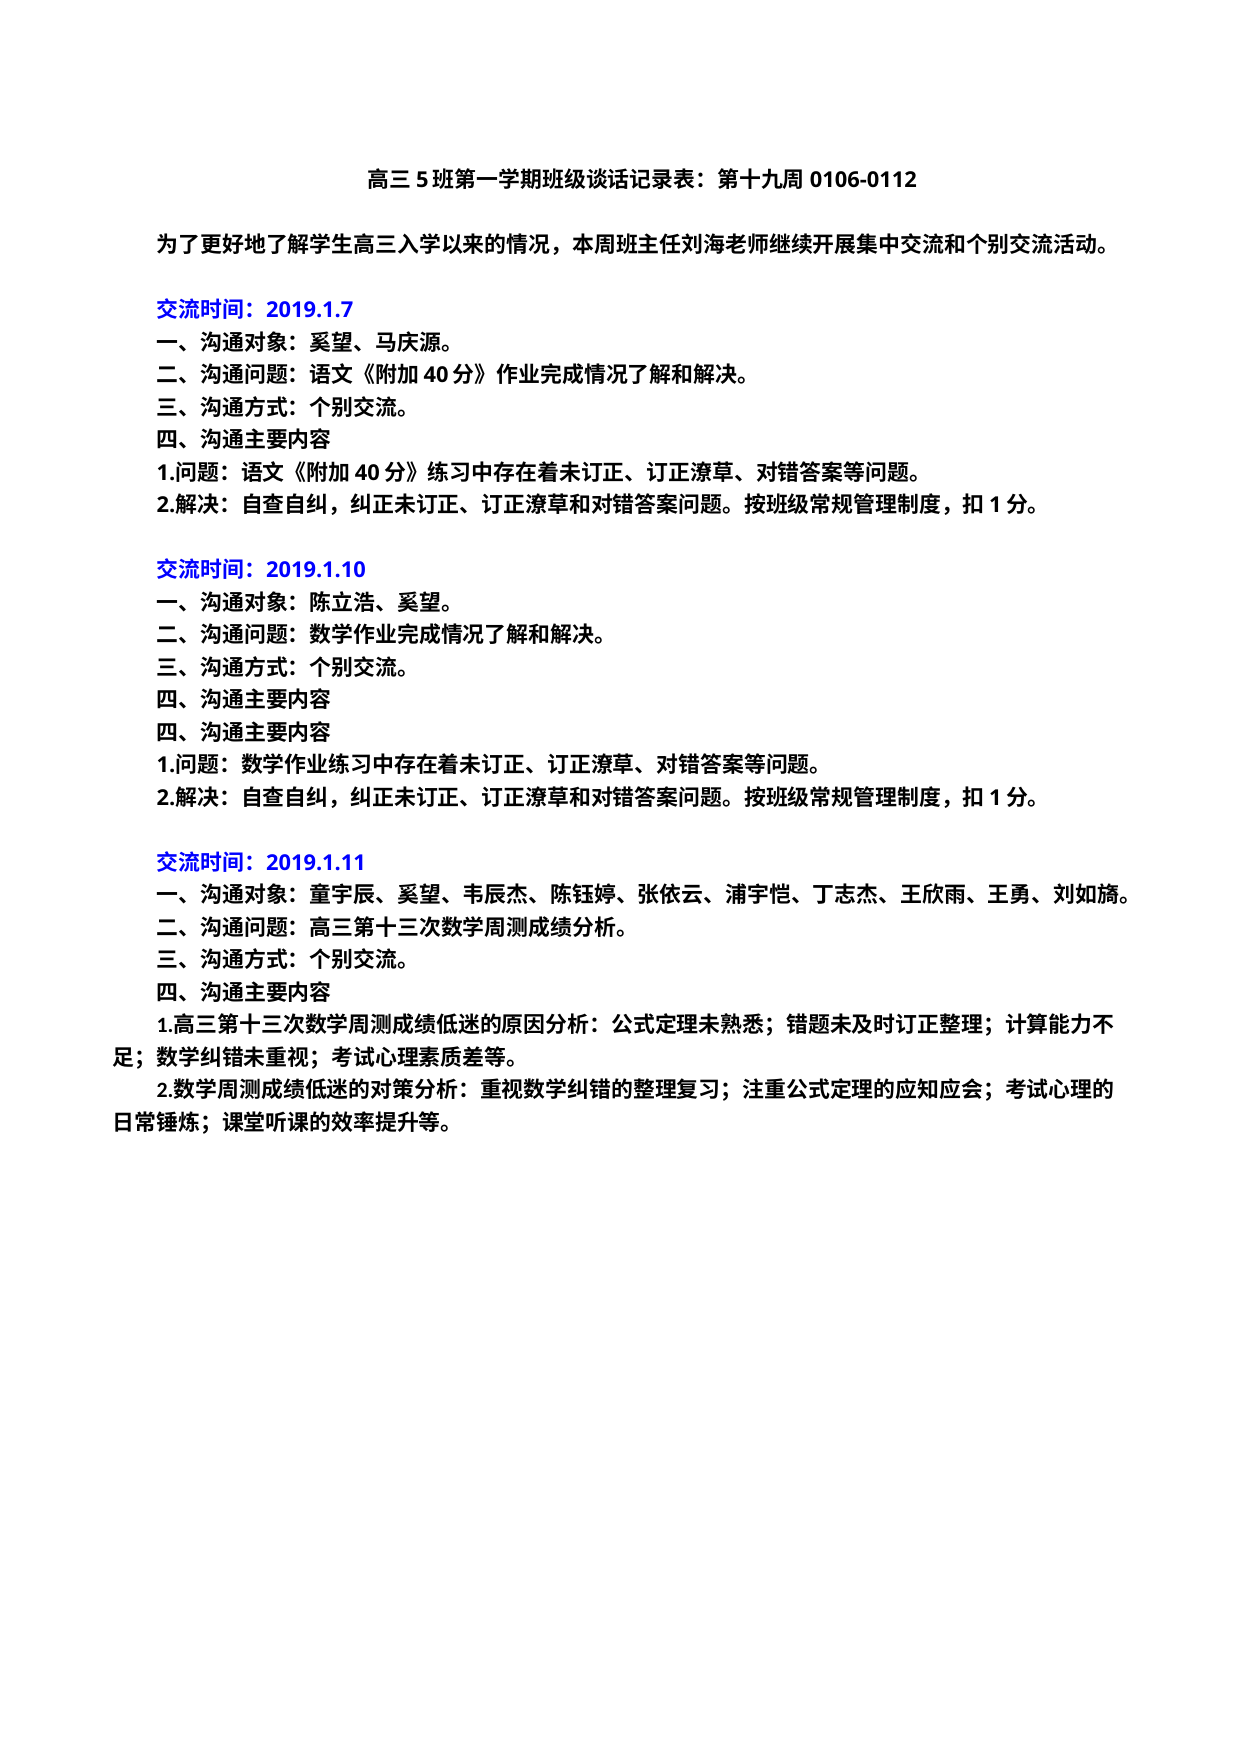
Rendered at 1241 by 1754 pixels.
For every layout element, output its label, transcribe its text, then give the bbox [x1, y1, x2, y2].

text 为了更好地了解学生高三入学以来的情况，本周班主任刘海老师继续开展集中交流和个别交流活动。 [112, 227, 1128, 259]
text 2.数学周测成绩低迷的对策分析：重视数学纠错的整理复习；注重公式定理的应知应会；考试心理的日常锤炼；课堂听课的效率提升等。 [112, 1072, 1128, 1137]
text 2.解决：自查自纠，纠正未订正、订正潦草和对错答案问题。按班级常规管理制度，扣1分。 [112, 487, 1128, 519]
text 1.高三第十三次数学周测成绩低迷的原因分析：公式定理未熟悉；错题未及时订正整理；计算能力不足；数学纠错未重视；考试心理素质差等。 [112, 1007, 1128, 1072]
text 高三5班第一学期班级谈话记录表：第十九周 0106-0112 [112, 162, 1128, 194]
text 三、沟通方式：个别交流。 [112, 649, 1128, 682]
text 二、沟通问题：语文《附加40分》作业完成情况了解和解决。 [112, 357, 1128, 389]
text 1.问题：数学作业练习中存在着未订正、订正潦草、对错答案等问题。 [112, 747, 1128, 779]
text 2.解决：自查自纠，纠正未订正、订正潦草和对错答案问题。按班级常规管理制度，扣1分。 [112, 779, 1128, 812]
text 交流时间：2019.1.11 [112, 844, 1128, 877]
text 三、沟通方式：个别交流。 [112, 389, 1128, 422]
text 交流时间：2019.1.7 [112, 292, 1128, 324]
text 1.问题：语文《附加40分》练习中存在着未订正、订正潦草、对错答案等问题。 [112, 454, 1128, 487]
text 一、沟通对象：童宇辰、奚望、韦辰杰、陈钰婷、张依云、浦宇恺、丁志杰、王欣雨、王勇、刘如旖。 [112, 877, 1128, 909]
text 交流时间：2019.1.10 [112, 552, 1128, 584]
text 四、沟通主要内容 [112, 714, 1128, 747]
text 一、沟通对象：奚望、马庆源。 [112, 324, 1128, 357]
text 二、沟通问题：高三第十三次数学周测成绩分析。 [112, 909, 1128, 942]
text 四、沟通主要内容 [112, 422, 1128, 454]
text 一、沟通对象：陈立浩、奚望。 [112, 584, 1128, 617]
text 三、沟通方式：个别交流。 [112, 942, 1128, 974]
text 二、沟通问题：数学作业完成情况了解和解决。 [112, 617, 1128, 649]
text 四、沟通主要内容 [112, 682, 1128, 714]
text 四、沟通主要内容 [112, 974, 1128, 1007]
